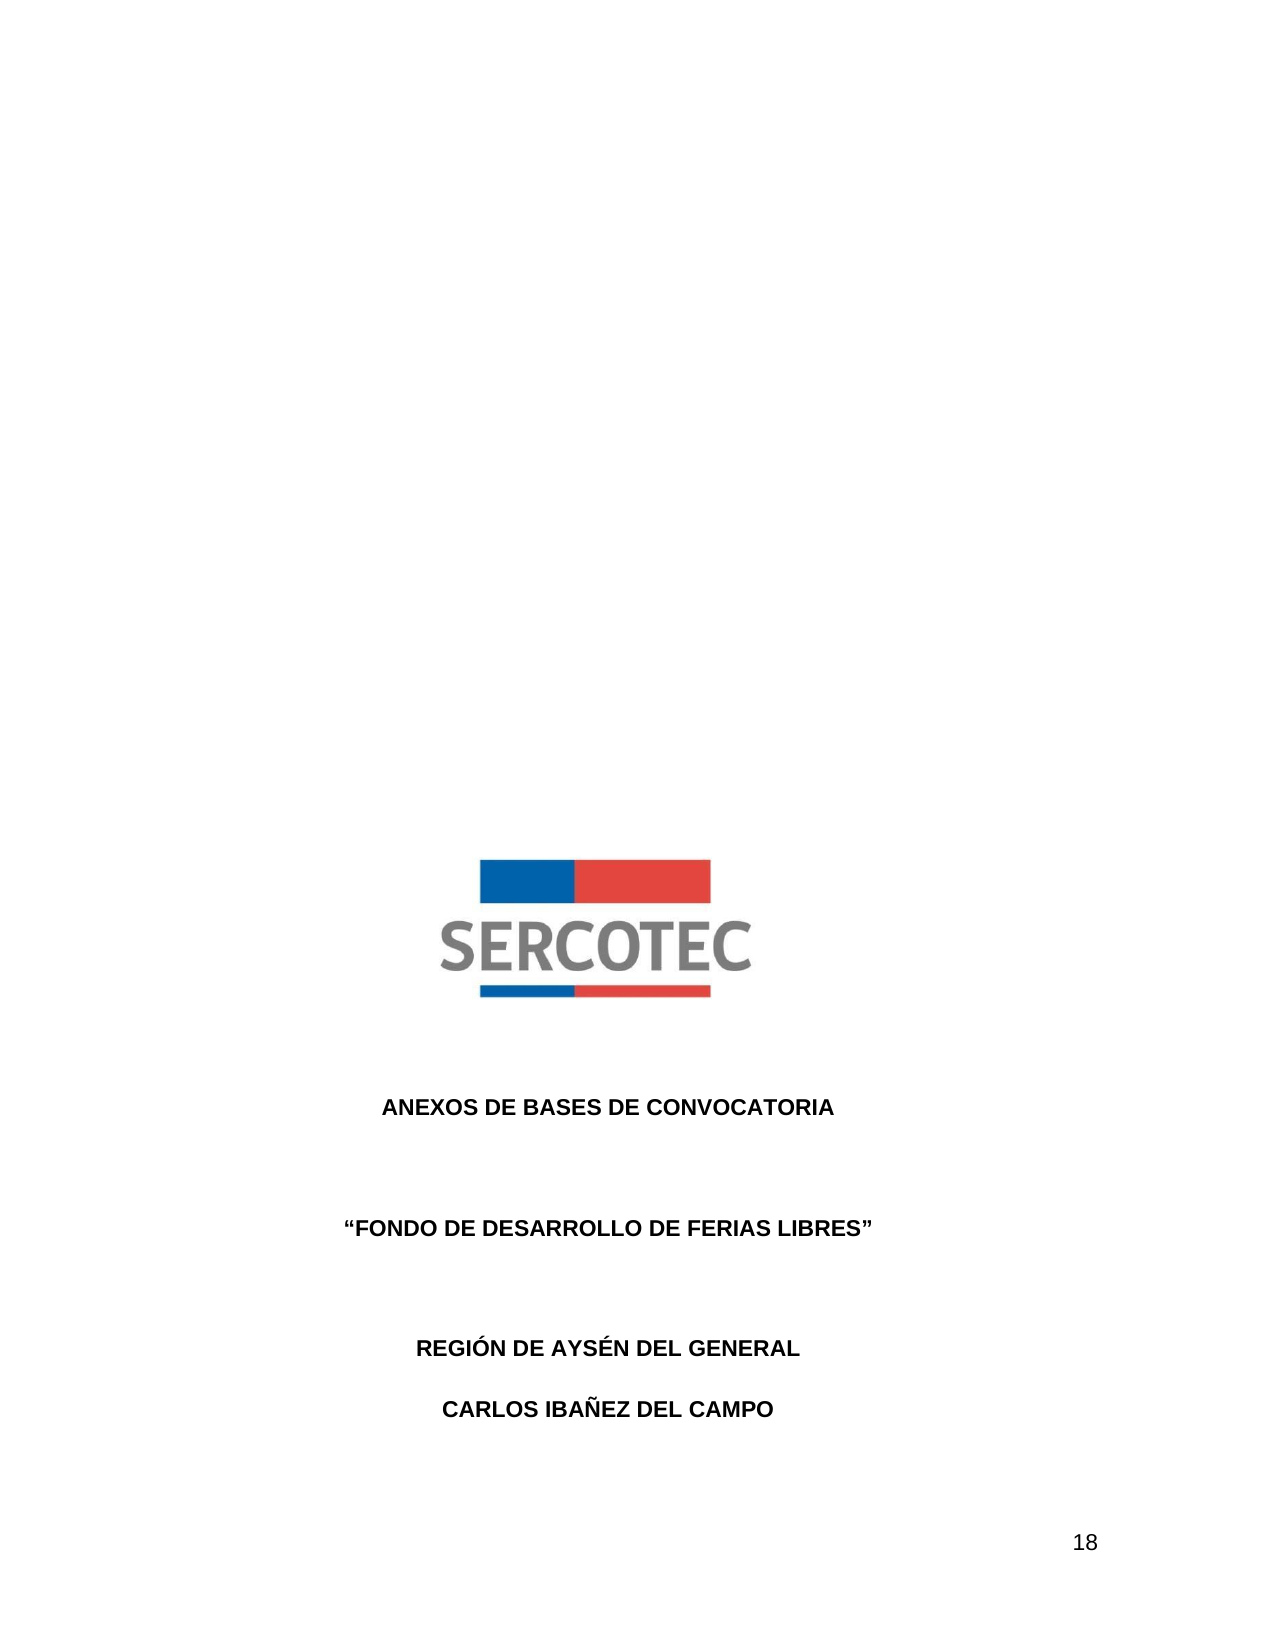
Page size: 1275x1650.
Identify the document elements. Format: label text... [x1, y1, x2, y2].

text ANEXOS DE BASES DE CONVOCATORIA [118, 1094, 1098, 1120]
picture [406, 824, 785, 1037]
text CARLOS IBAÑEZ DEL CAMPO [118, 1396, 1098, 1422]
text REGIÓN DE AYSÉN DEL GENERAL [118, 1335, 1098, 1362]
text “FONDO DE DESARROLLO DE FERIAS LIBRES” [118, 1214, 1098, 1241]
